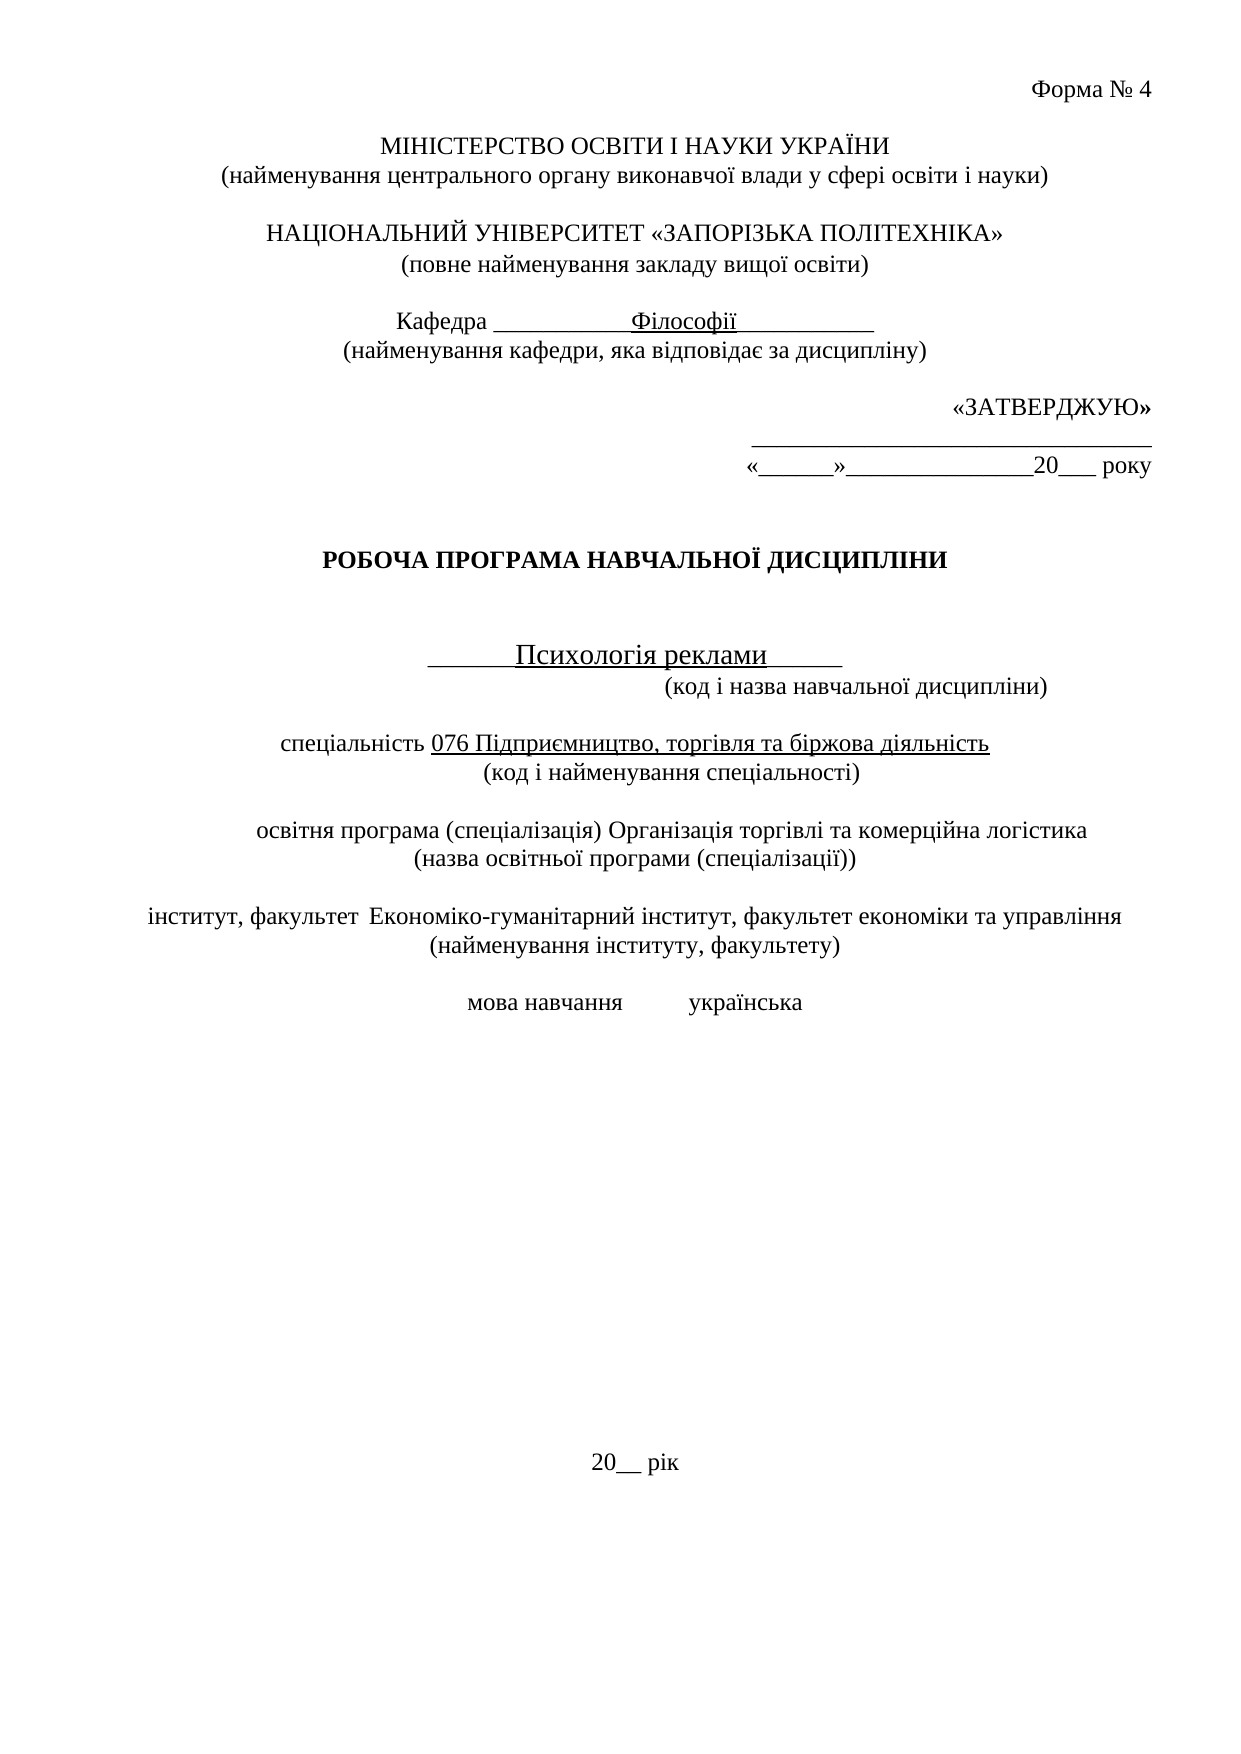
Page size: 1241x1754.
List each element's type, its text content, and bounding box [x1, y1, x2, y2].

text (код і найменування спеціальності) [118, 757, 1152, 786]
text мова навчання українська [118, 987, 1152, 1016]
text (код і назва навчальної дисципліни) [487, 671, 1152, 700]
text 20__ рік [118, 1447, 1152, 1476]
text інститут, факультет Економіко-гуманітарний інститут, факультет економіки та управління [118, 901, 1152, 930]
text ________________________________ [118, 421, 1152, 450]
text РОБОЧА ПРОГРАМА НАВЧАЛЬНОЇ ДИСЦИПЛІНИ [118, 545, 1152, 574]
text (повне найменування закладу вищої освіти) [118, 249, 1152, 277]
text «______»_______________20___ року [118, 450, 1152, 479]
text (найменування центрального органу виконавчої влади у сфері освіти і науки) [118, 160, 1152, 189]
text Кафедра ___________Філософії___________ [118, 306, 1152, 335]
text «ЗАТВЕРДЖУЮ» [118, 392, 1152, 421]
text _______Психологія реклами______ [118, 637, 1152, 671]
text спеціальність 076 Підприємництво, торгівля та біржова діяльність [118, 728, 1152, 757]
text НАЦІОНАЛЬНИЙ УНІВЕРСИТЕТ «ЗАПОРІЗЬКА ПОЛІТЕХНІКА» [118, 218, 1152, 246]
text Форма № 4 [118, 74, 1152, 103]
text (найменування інституту, факультету) [118, 930, 1152, 958]
text МІНІСТЕРСТВО ОСВІТИ І НАУКИ УКРАЇНИ [118, 131, 1152, 160]
text освітня програма (спеціалізація) Організація торгівлі та комерційна логістика [118, 815, 1152, 843]
text (назва освітньої програми (спеціалізації)) [118, 843, 1152, 872]
text (найменування кафедри, яка відповідає за дисципліну) [118, 335, 1152, 364]
